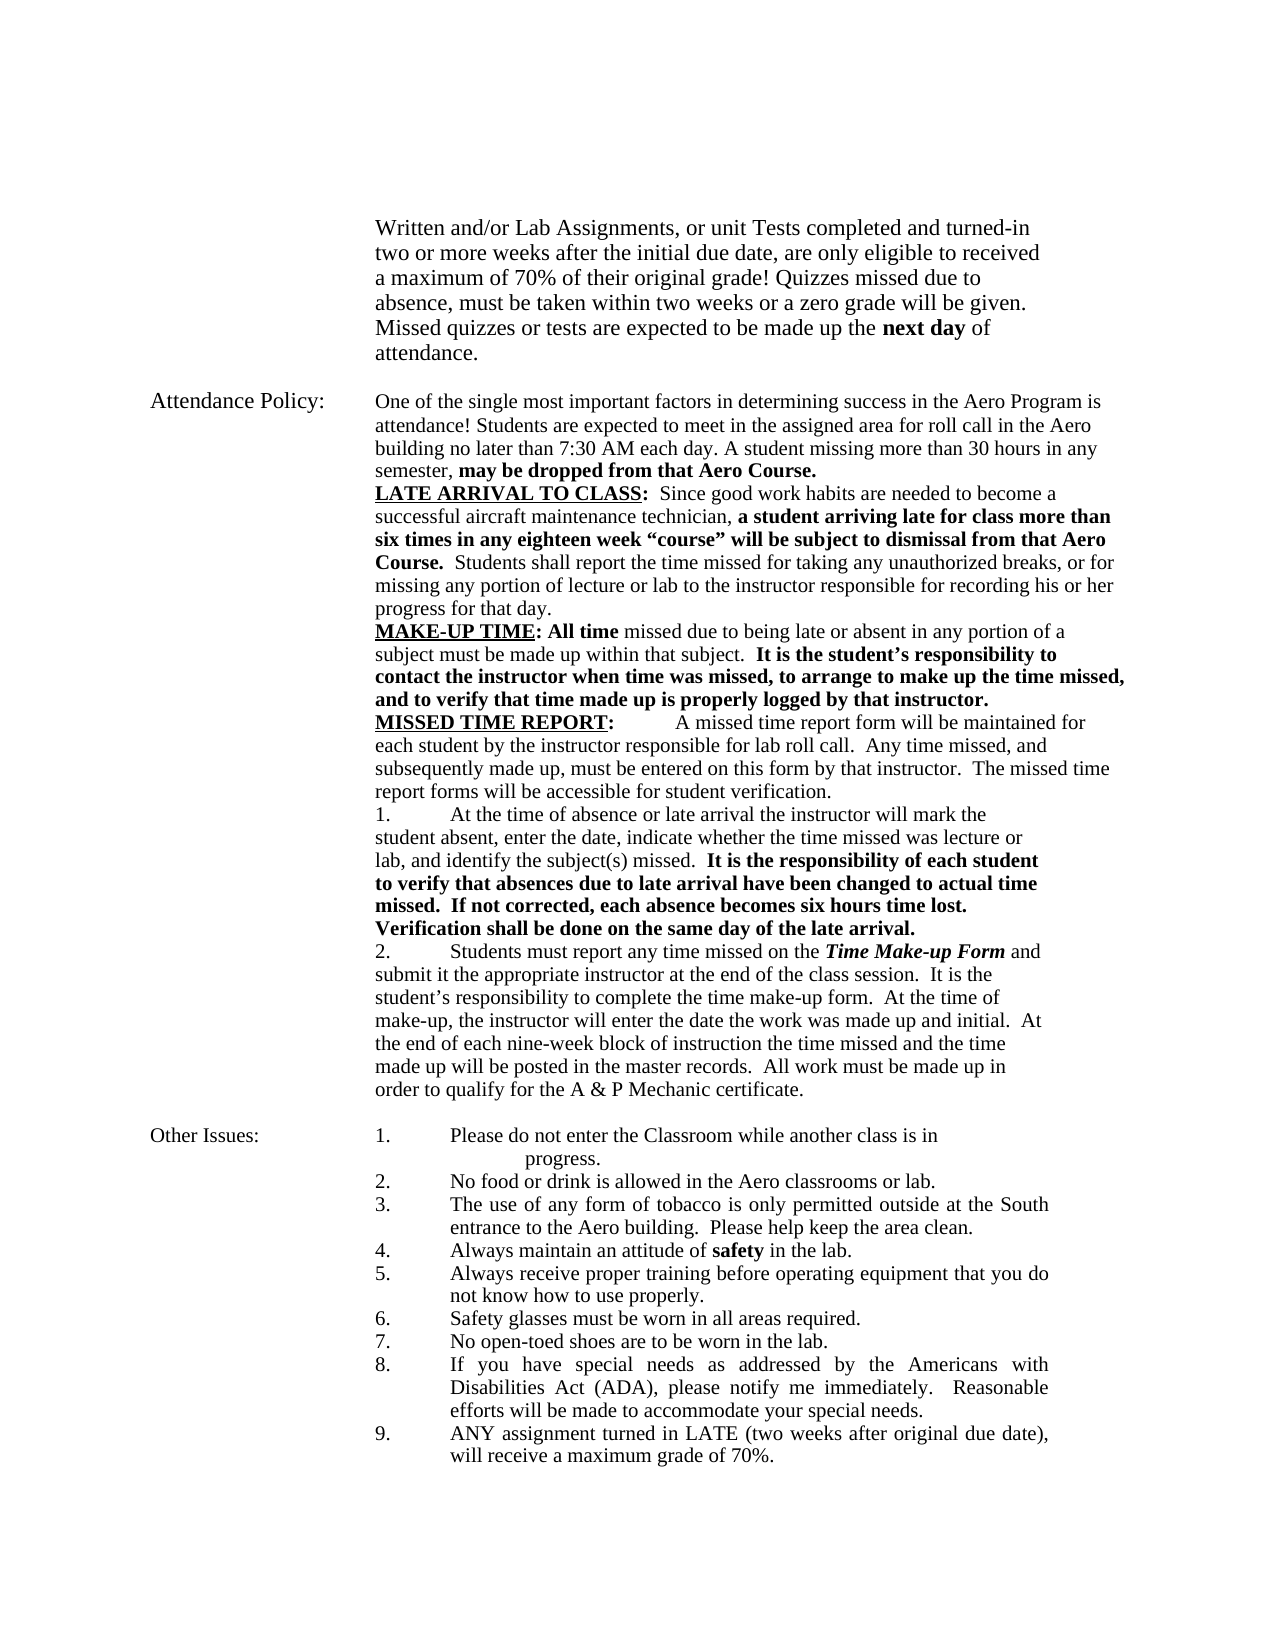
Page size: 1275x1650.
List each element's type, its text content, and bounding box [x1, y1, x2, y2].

text MAKE-UP TIME: All time missed due to being late or absent in any portion of a subject must be made up within that subject. It is the student’s responsibility to contact the instructor when time was missed, to arrange to make up the time missed, and to verify that time made up is properly logged by that instructor. [375, 620, 1125, 711]
text MISSED TIME REPORT: A missed time report form will be maintained for each student by the instructor responsible for lab roll call. Any time missed, and subsequently made up, must be entered on this form by that instructor. The missed time report forms will be accessible for student verification. [375, 711, 1125, 803]
text 8. If you have special needs as addressed by the Americans with Disabilities Act (ADA), please notify me immediately. Reasonable efforts will be made to accommodate your special needs. [375, 1353, 1050, 1422]
text 6. Safety glasses must be worn in all areas required. [375, 1307, 1050, 1330]
text 9. ANY assignment turned in LATE (two weeks after original due date), will receive a maximum grade of 70%. [375, 1422, 1050, 1467]
text Missed quizzes or tests are expected to be made up the next day of attendance. [375, 316, 1050, 366]
text LATE ARRIVAL TO CLASS: Since good work habits are needed to become a successful aircraft maintenance technician, a student arriving late for class more than six times in any eighteen week “course” will be subject to dismissal from that Aero Course. Students shall report the time missed for taking any unauthorized breaks, or for missing any portion of lecture or lab to the instructor responsible for recording his or her progress for that day. [375, 482, 1125, 620]
text Other Issues: 1. Please do not enter the Classroom while another class is in progress. [150, 1125, 1050, 1170]
text 7. No open-toed shoes are to be worn in the lab. [375, 1330, 1050, 1353]
text Written and/or Lab Assignments, or unit Tests completed and turned-in two or more weeks after the initial due date, are only eligible to received a maximum of 70% of their original grade! Quizzes missed due to absence, must be taken within two weeks or a zero grade will be given. [375, 215, 1050, 316]
text Attendance Policy: One of the single most important factors in determining success in the Aero Program is attendance! Students are expected to meet in the assigned area for roll call in the Aero building no later than 7:30 AM each day. A student missing more than 30 hours in any semester, may be dropped from that Aero Course. [150, 389, 1125, 482]
text 2. No food or drink is allowed in the Aero classrooms or lab. [300, 1170, 1050, 1193]
text 2. Students must report any time missed on the Time Make-up Form and submit it the appropriate instructor at the end of the class session. It is the student’s responsibility to complete the time make-up form. At the time of make-up, the instructor will enter the date the work was made up and initial. At the end of each nine-week block of instruction the time missed and the time made up will be posted in the master records. All work must be made up in order to qualify for the A & P Mechanic certificate. [375, 940, 1050, 1101]
text 4. Always maintain an attitude of safety in the lab. [300, 1239, 1050, 1262]
text 3. The use of any form of tobacco is only permitted outside at the South entrance to the Aero building. Please help keep the area clean. [375, 1193, 1050, 1239]
text 5. Always receive proper training before operating equipment that you do not know how to use properly. [375, 1262, 1050, 1307]
text 1. At the time of absence or late arrival the instructor will mark the student absent, enter the date, indicate whether the time missed was lecture or lab, and identify the subject(s) missed. It is the responsibility of each student to verify that absences due to late arrival have been changed to actual time missed. If not corrected, each absence becomes six hours time lost. Verification shall be done on the same day of the late arrival. [375, 803, 1050, 940]
